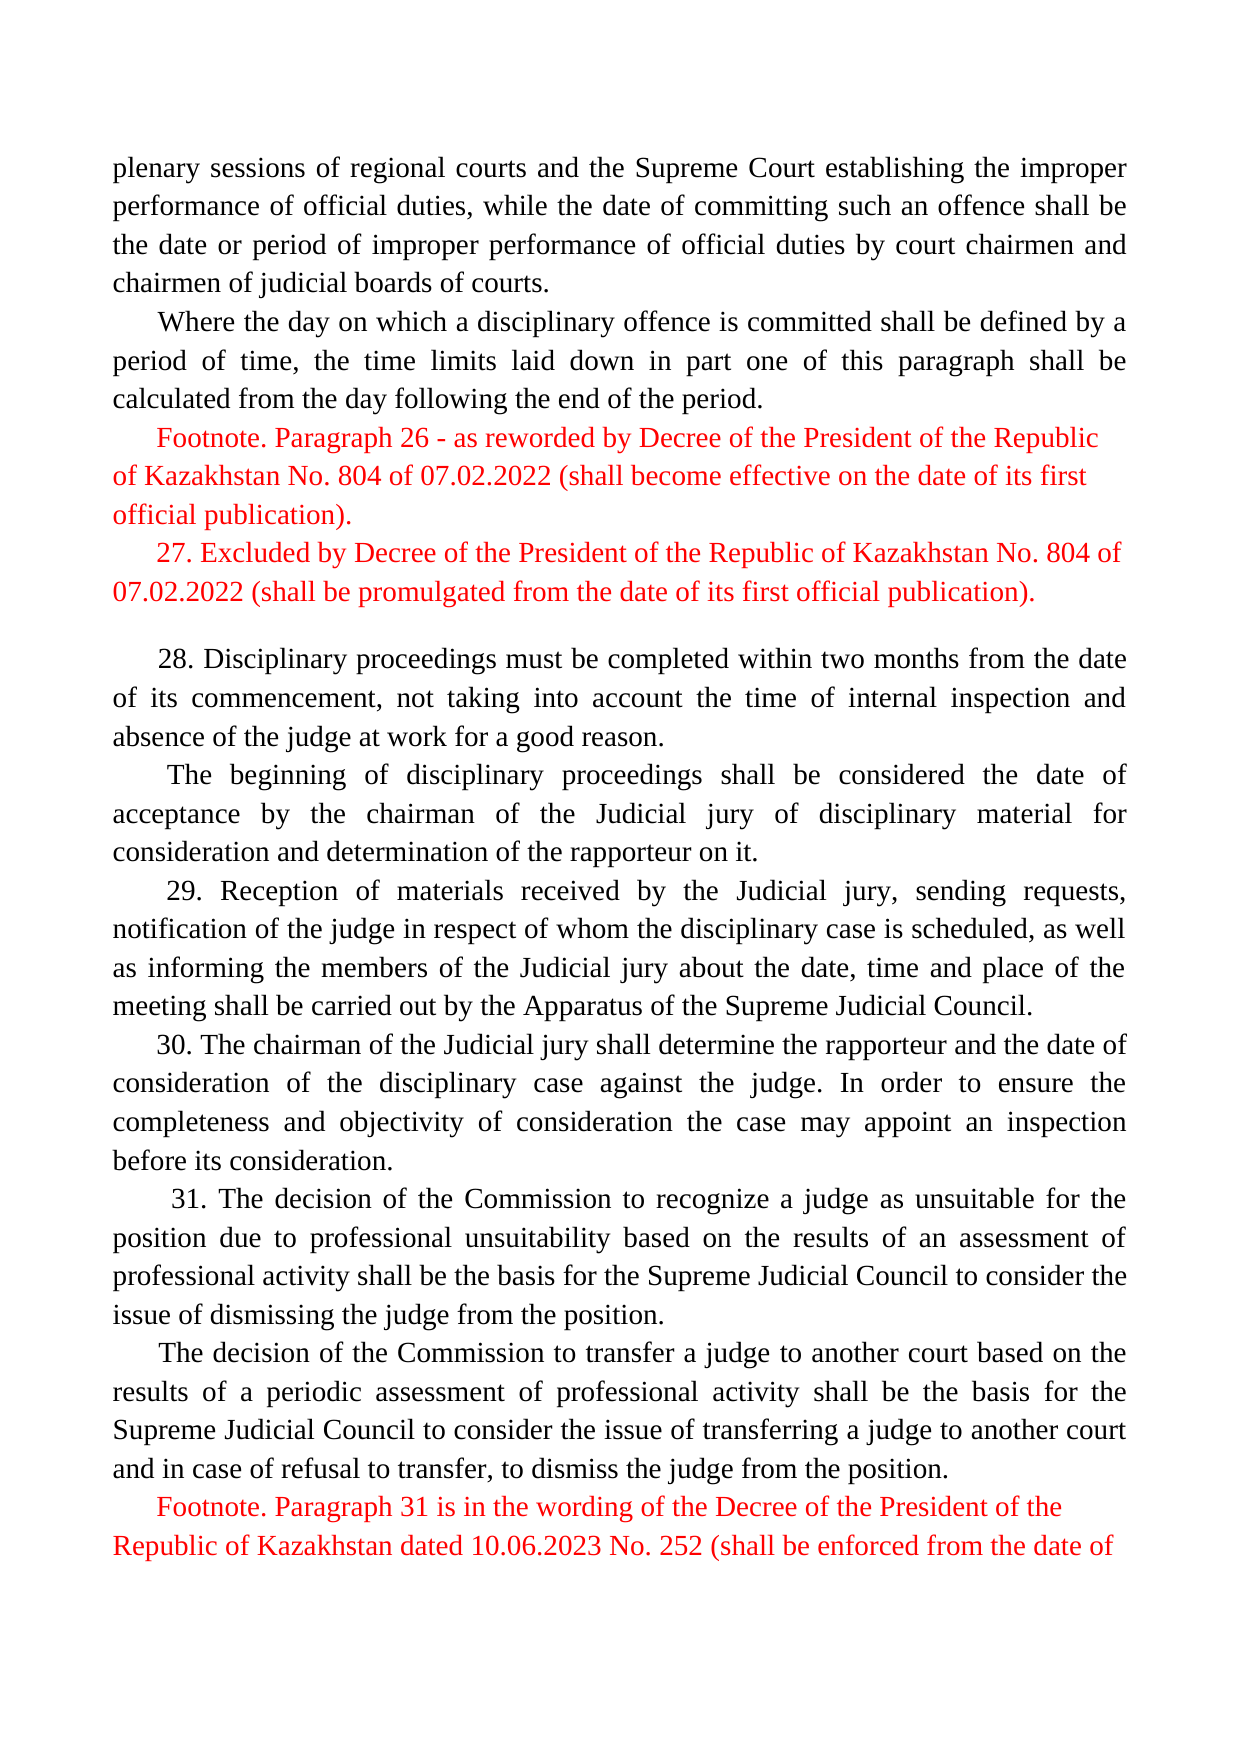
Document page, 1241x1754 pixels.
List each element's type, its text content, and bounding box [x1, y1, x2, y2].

text The beginning of disciplinary proceedings shall be considered the date of acceptance by the chairman of the Judicial jury of disciplinary material for consideration and determination of the rapporteur on it. [112, 757, 1128, 868]
text 28. Disciplinary proceedings must be completed within two months from the date of its commencement, not taking into account the time of internal inspection and absence of the judge at work for a good reason. [112, 642, 1128, 752]
text The decision of the Commission to transfer a judge to another court based on the results of a periodic assessment of professional activity shall be the basis for the Supreme Judicial Council to consider the issue of transferring a judge to another court and in case of refusal to transfer, to dismiss the judge from the position. [112, 1335, 1128, 1484]
text 29. Reception of materials received by the Judicial jury, sending requests, notification of the judge in respect of whom the disciplinary case is scheduled, as well as informing the members of the Judicial jury about the date, time and place of the meeting shall be carried out by the Apparatus of the Supreme Judicial Council. [112, 873, 1128, 1022]
text Where the day on which a disciplinary offence is committed shall be defined by a period of time, the time limits laid down in part one of this paragraph shall be calculated from the day following the end of the period. [112, 304, 1128, 415]
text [112, 1489, 1128, 1562]
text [112, 150, 1128, 299]
text 31. The decision of the Commission to recognize a judge as unsuitable for the position due to professional unsuitability based on the results of an assessment of professional activity shall be the basis for the Supreme Judicial Council to consider the issue of dismissing the judge from the position. [112, 1181, 1128, 1330]
text 30. The chairman of the Judicial jury shall determine the rapporteur and the date of consideration of the disciplinary case against the judge. In order to ensure the completeness and objectivity of consideration the case may appoint an inspection before its consideration. [112, 1027, 1128, 1176]
text Footnote. Paragraph 26 - as reworded by Decree of the President of the Republic of Kazakhstan No. 804 of 07.02.2022 (shall become effective on the date of its first official publication). 27. Excluded by Decree of the President of the Republic of Kazakhstan No. 804 of 07.02.2022 (shall be promulgated from the date of its first official publication). [112, 420, 1128, 638]
